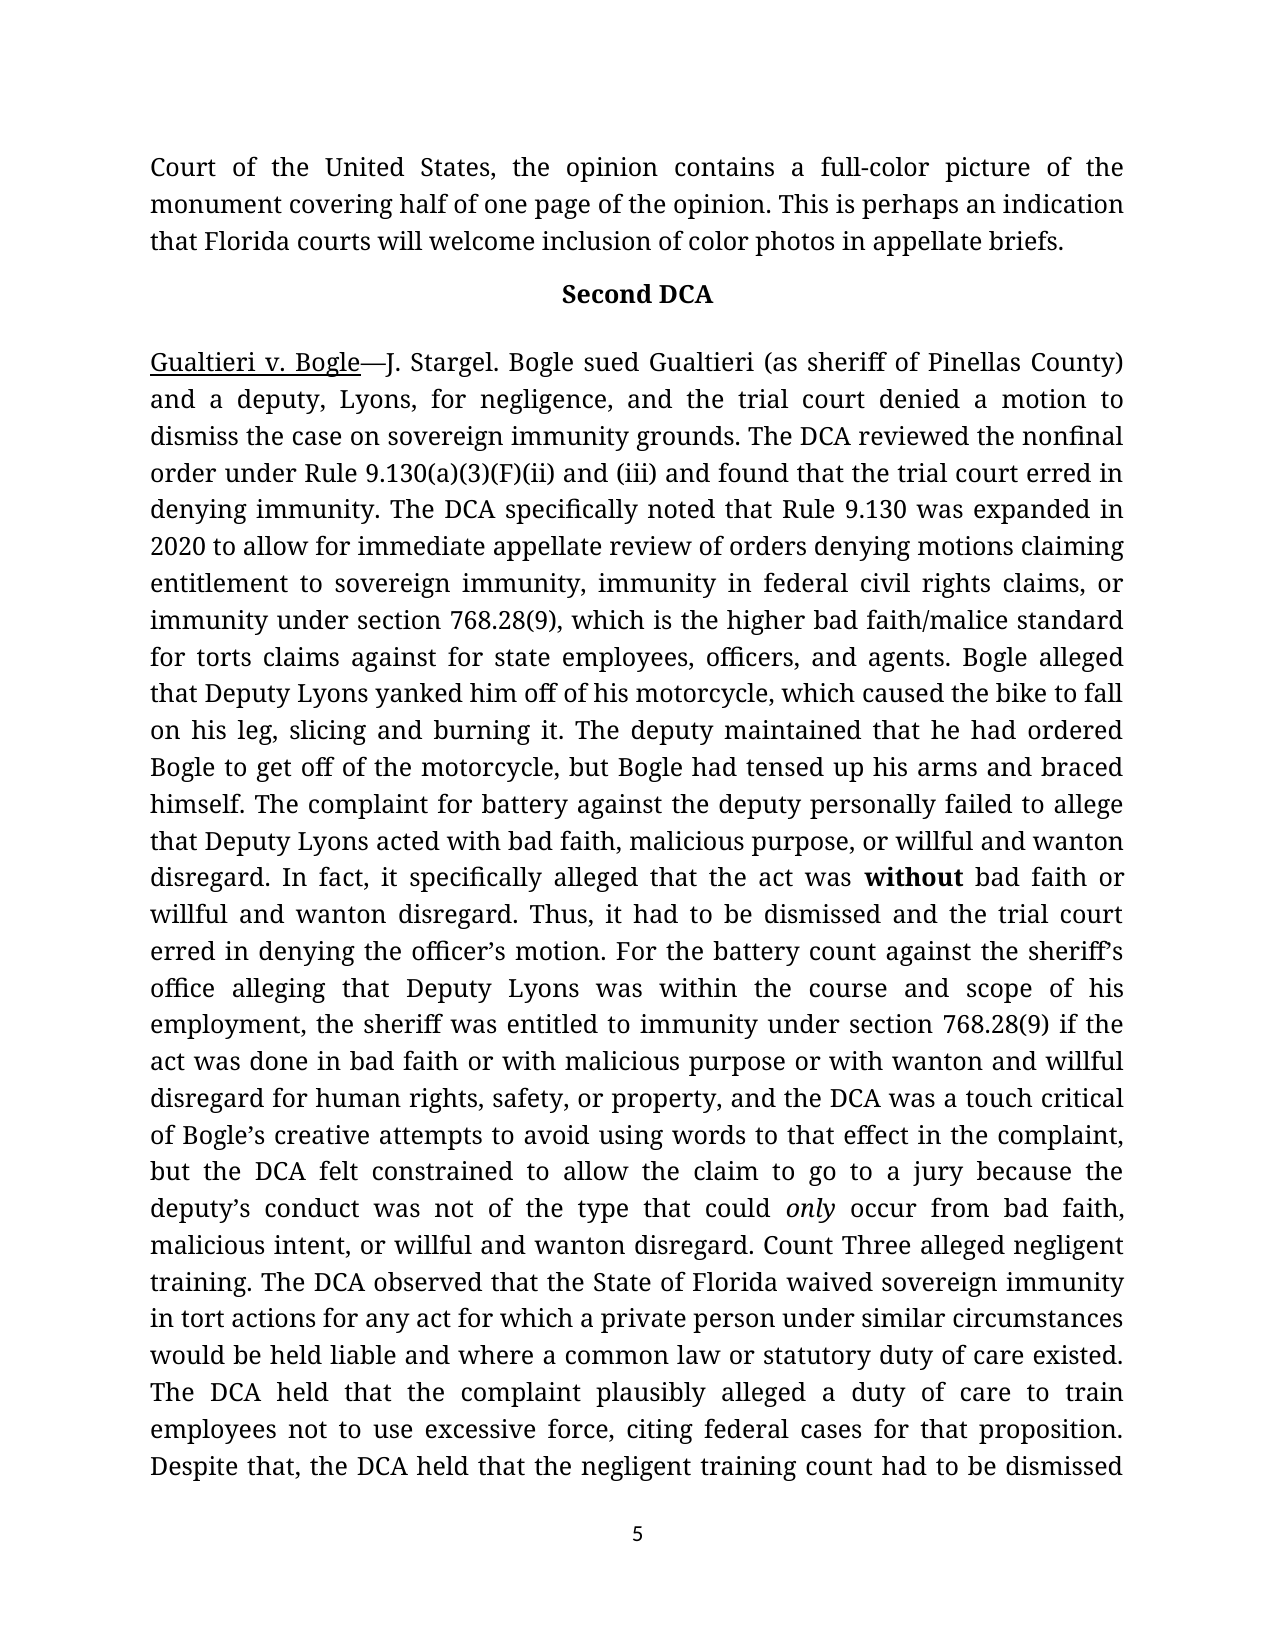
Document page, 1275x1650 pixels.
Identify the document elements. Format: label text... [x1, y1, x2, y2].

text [150, 150, 1125, 258]
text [150, 345, 1125, 1482]
text Second DCA [150, 277, 1125, 311]
